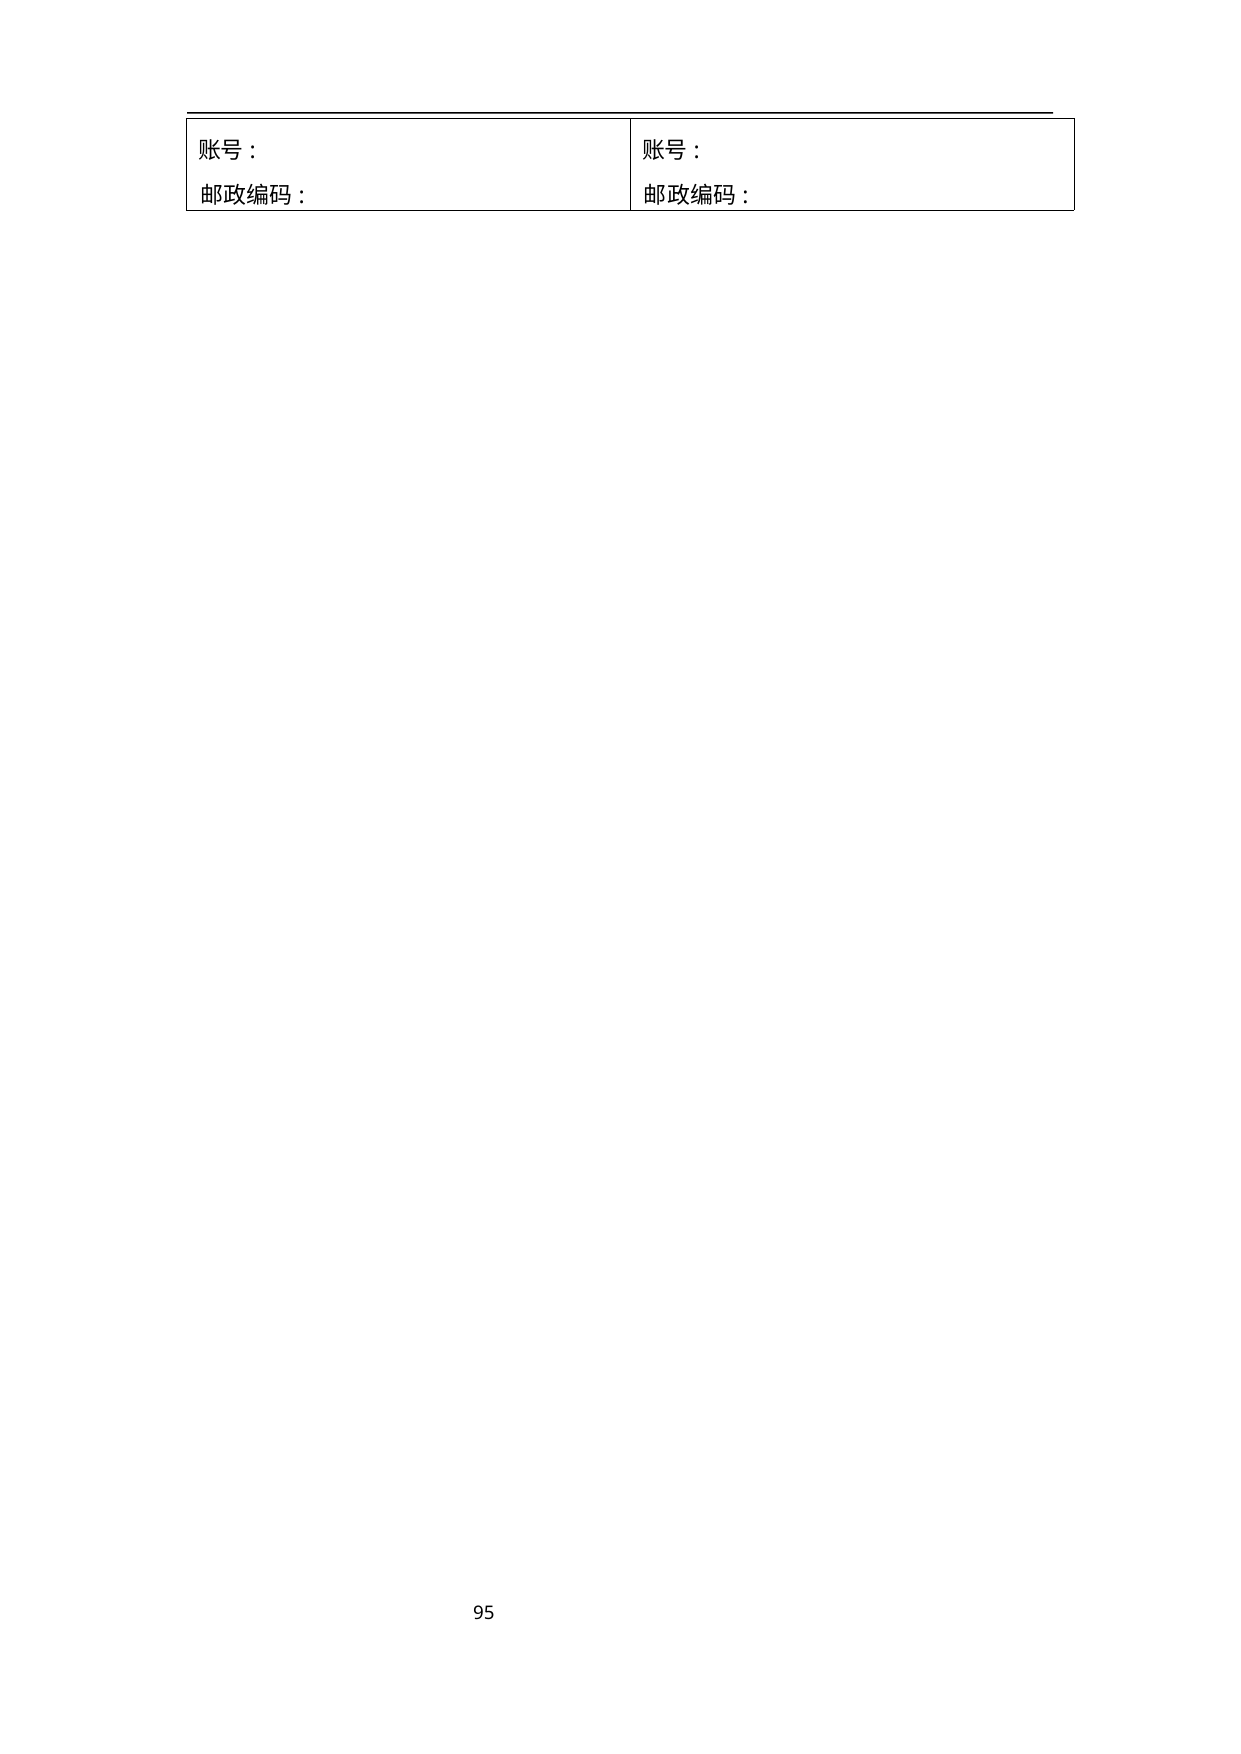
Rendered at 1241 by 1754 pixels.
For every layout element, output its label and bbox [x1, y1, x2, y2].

table_header [187, 119, 630, 209]
table_header [631, 119, 1074, 209]
